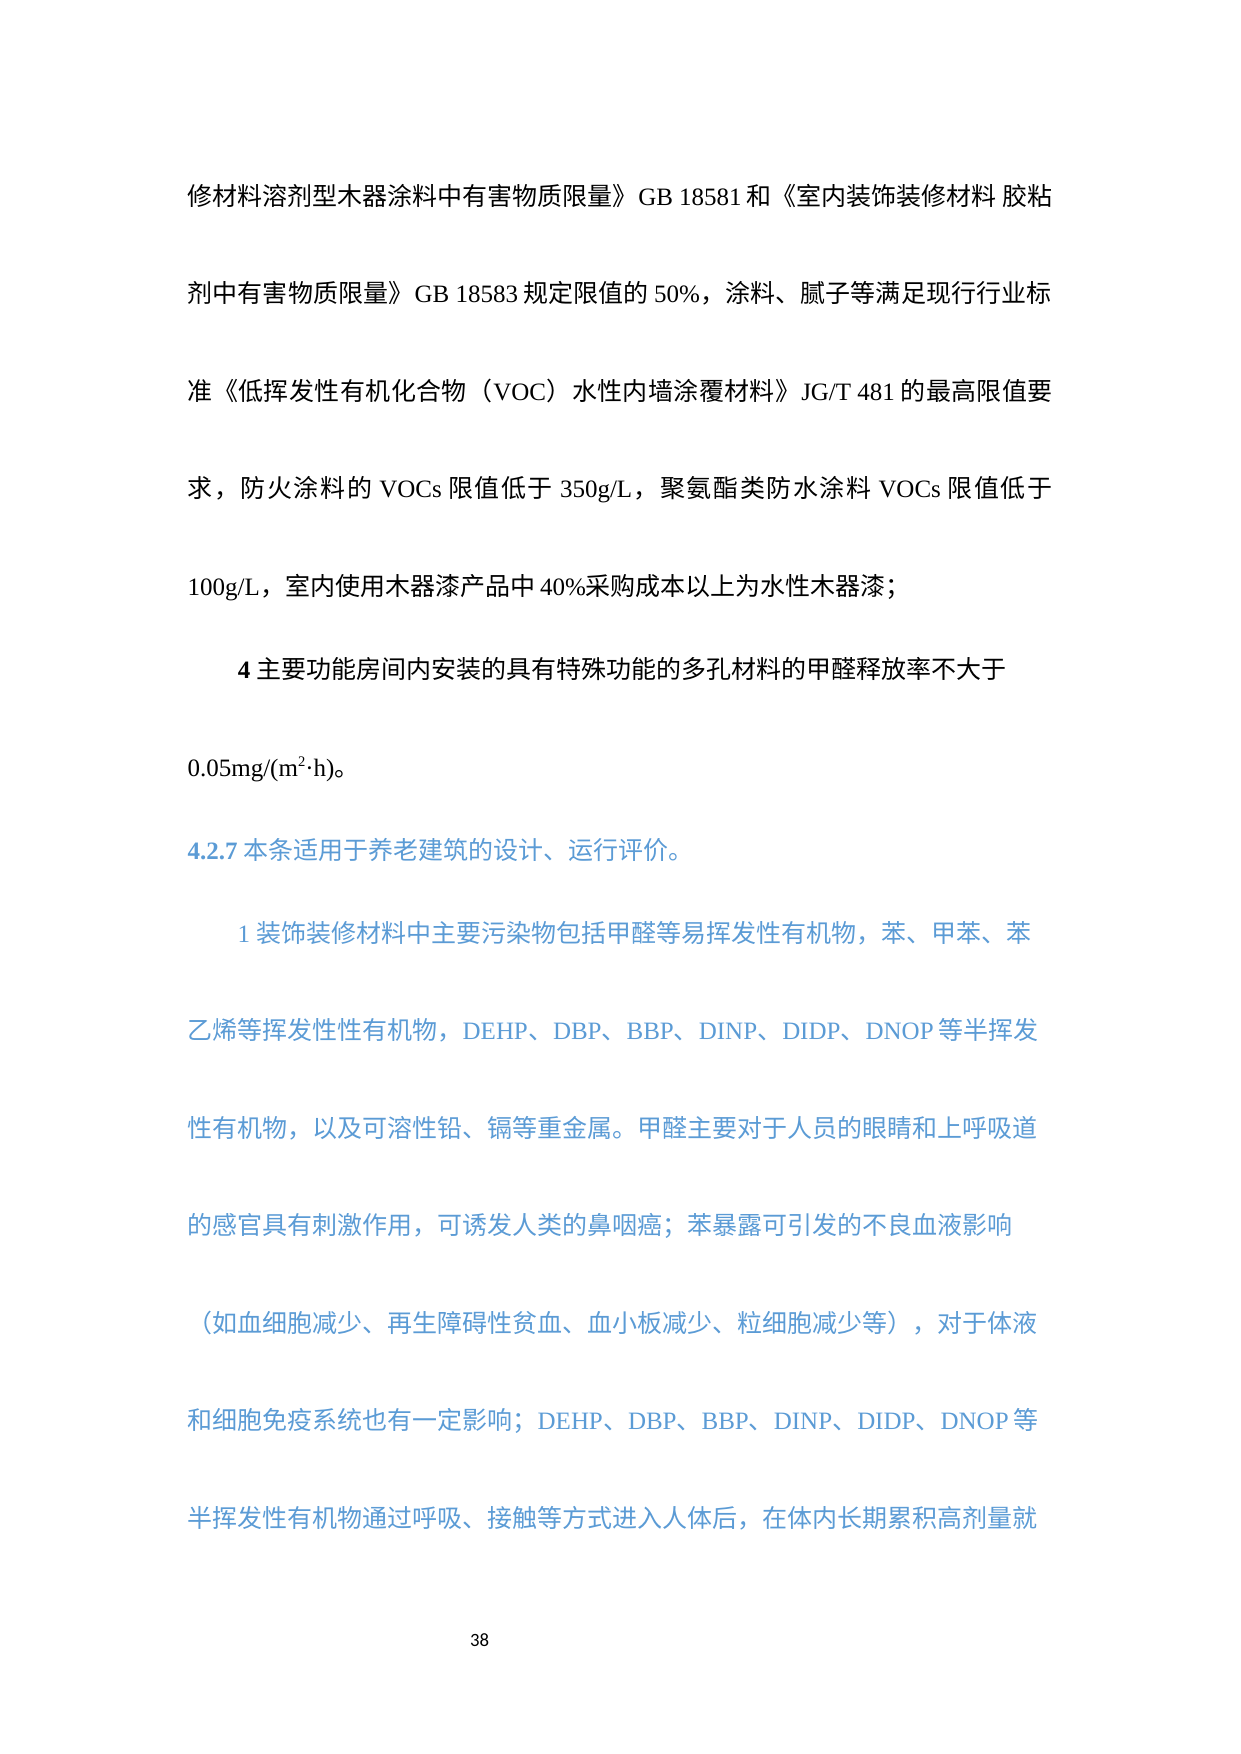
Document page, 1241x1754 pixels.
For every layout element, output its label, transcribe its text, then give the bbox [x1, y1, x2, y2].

text 4.2.7 本条适用于养老建筑的设计、运行评价。 [187, 816, 1053, 881]
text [187, 162, 1053, 617]
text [187, 899, 1053, 1549]
text 4 主要功能房间内安装的具有特殊功能的多孔材料的甲醛释放率不大于0.05mg/(m2·h)。 [187, 635, 1053, 798]
